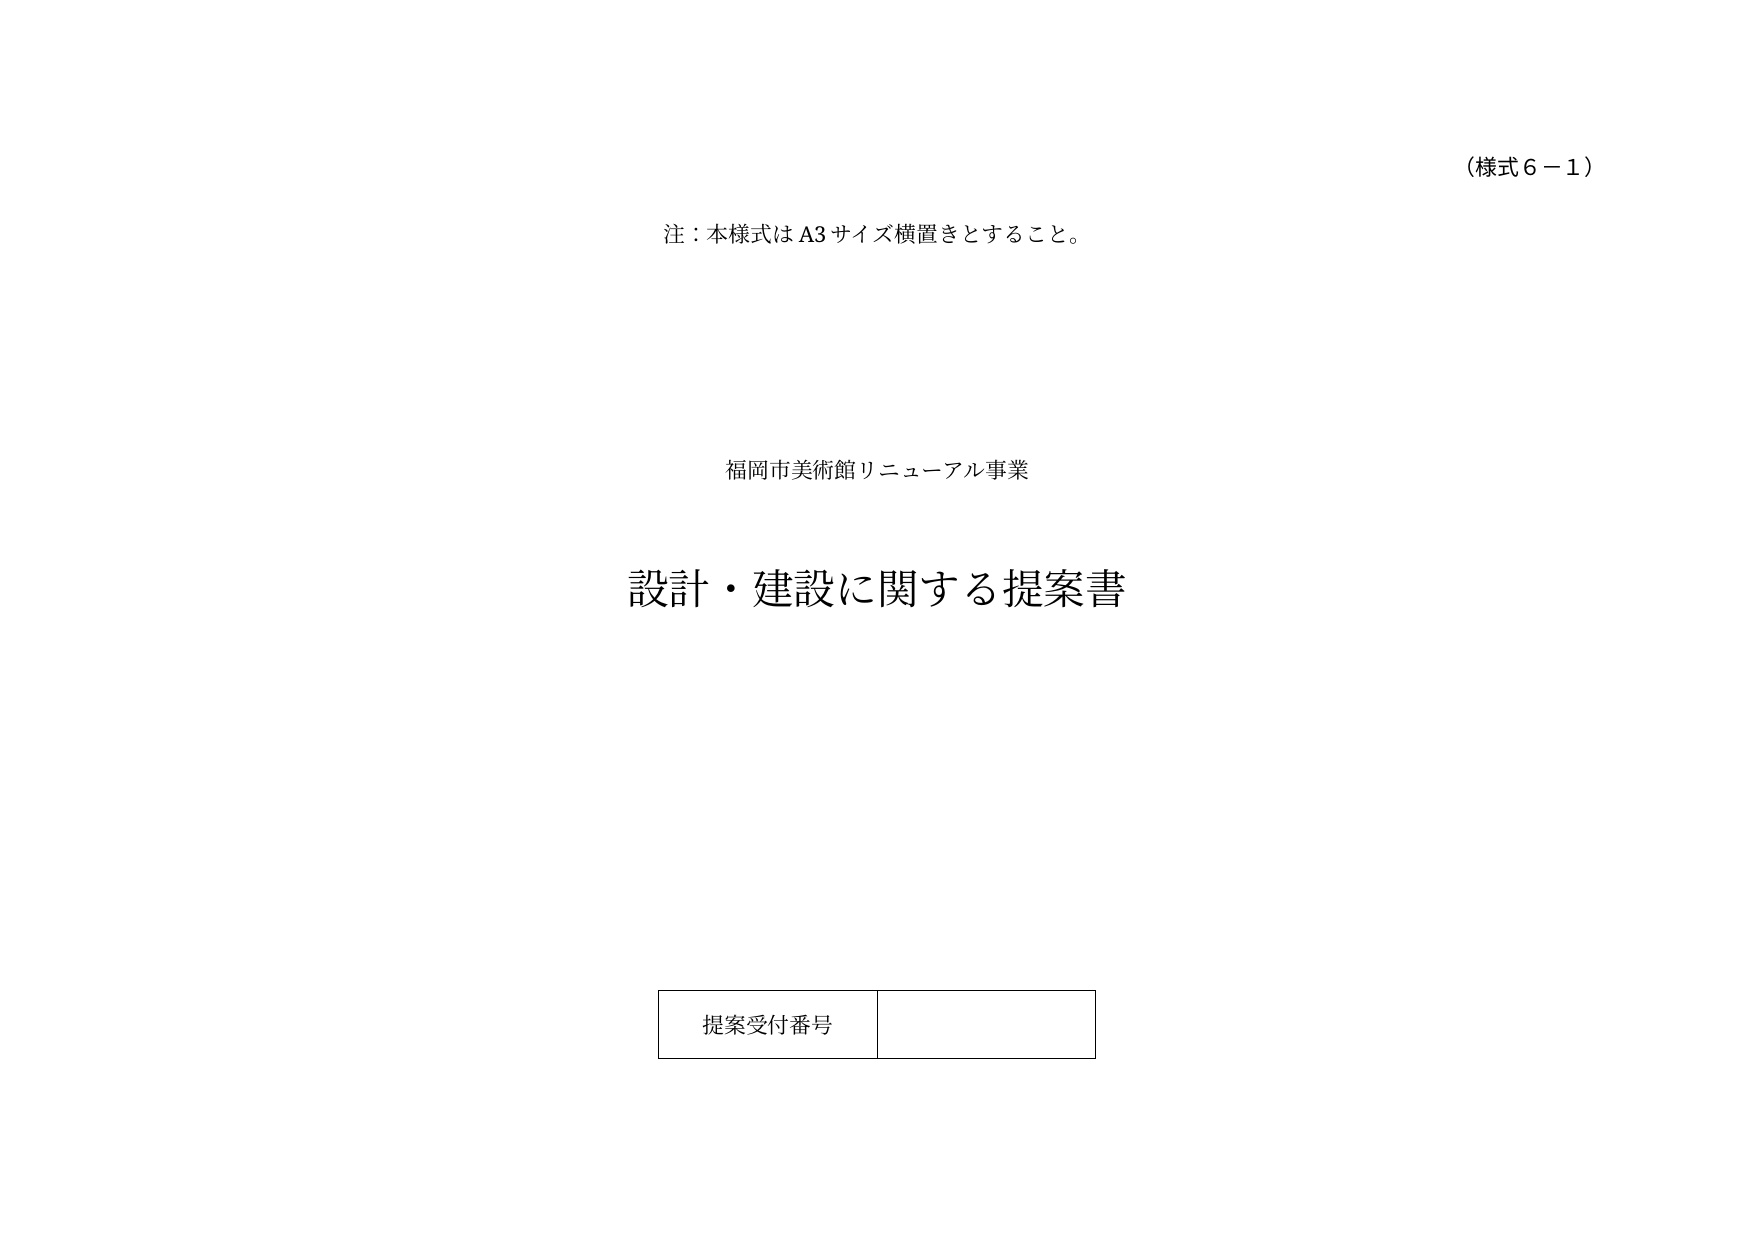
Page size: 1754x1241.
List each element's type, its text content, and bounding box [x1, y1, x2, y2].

text 設計・建設に関する提案書 [148, 553, 1606, 620]
table_header [878, 991, 1095, 1057]
text （様式６－１） [148, 149, 1606, 183]
text 福岡市美術館リニューアル事業 [148, 452, 1606, 486]
table_header 提案受付番号 [659, 991, 877, 1057]
text 注：本様式はA3サイズ横置きとすること。 [148, 216, 1606, 250]
